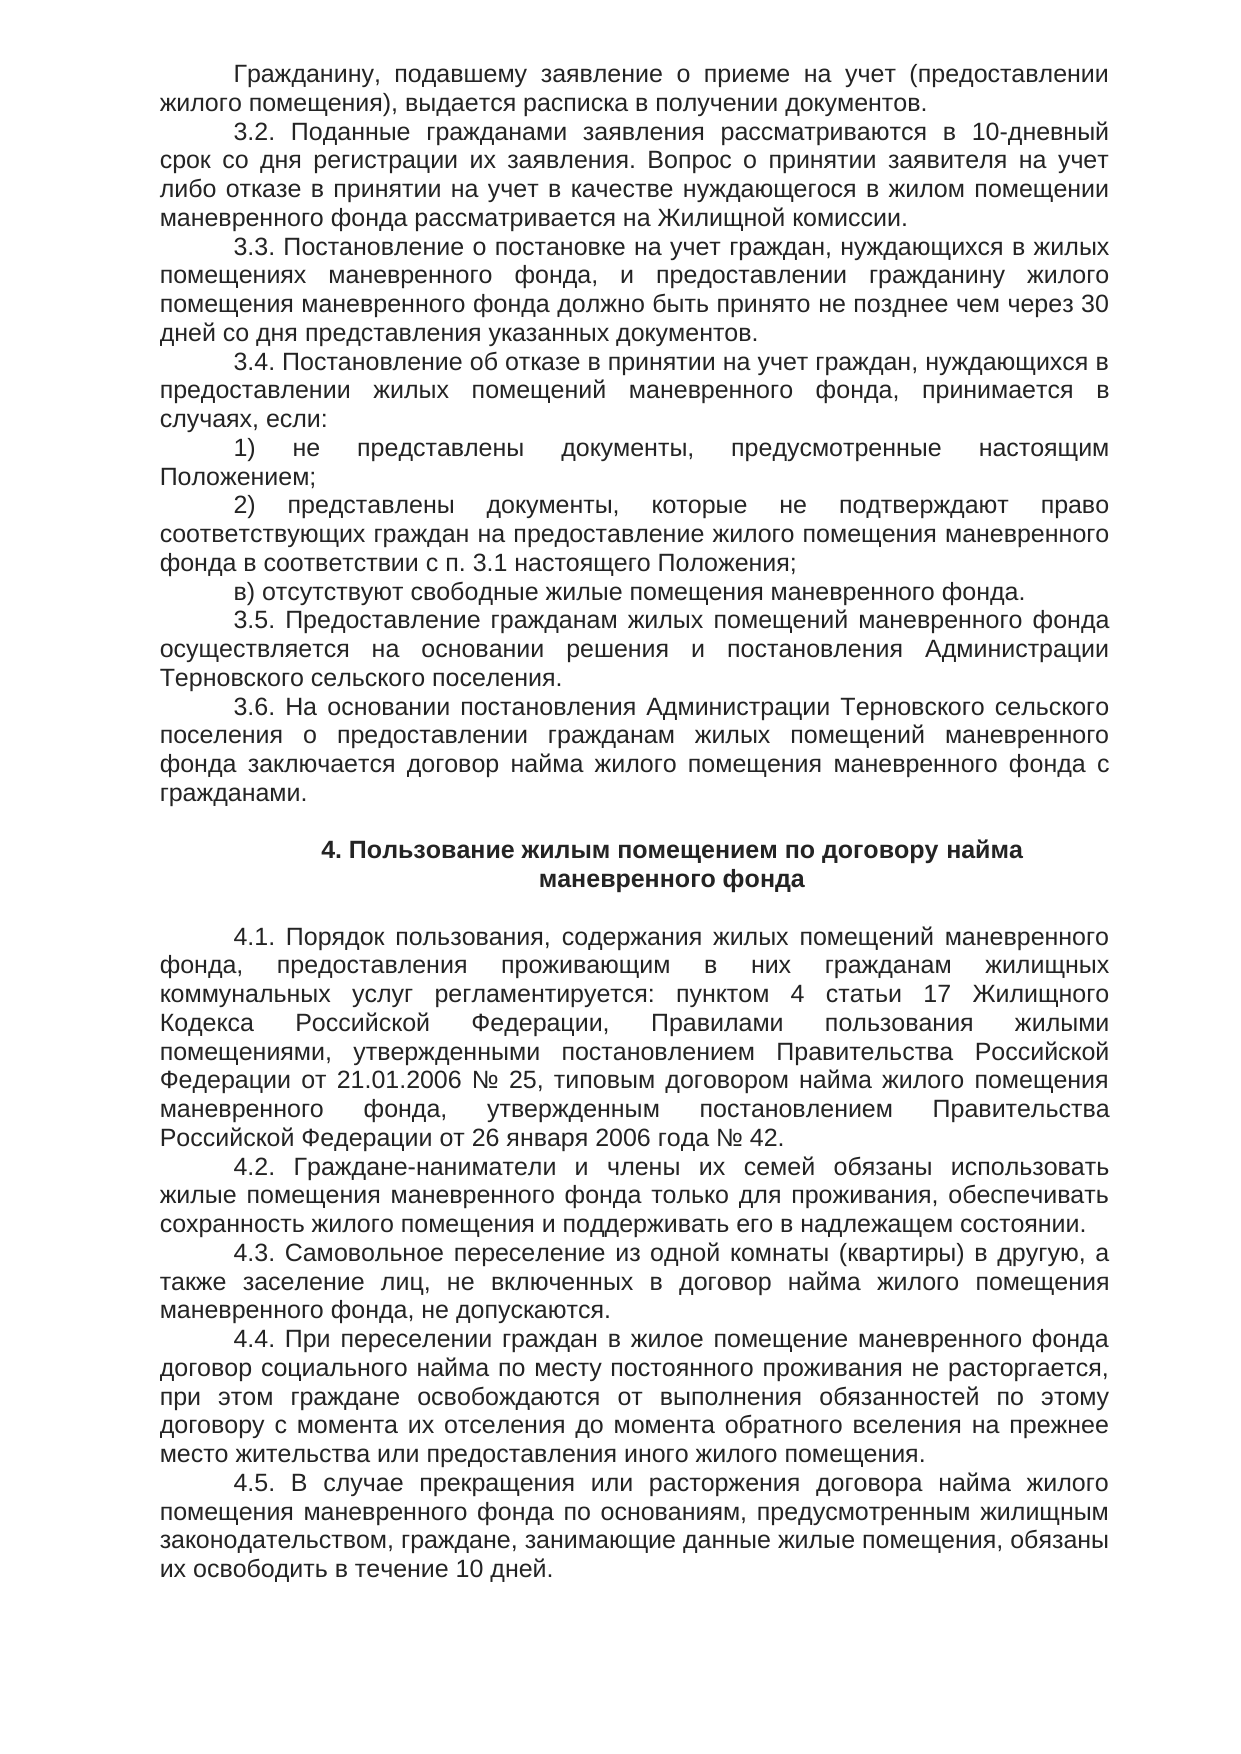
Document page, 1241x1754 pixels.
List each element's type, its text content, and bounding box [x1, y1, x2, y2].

text 4.2. Граждане-наниматели и члены их семей обязаны использовать жилые помещения маневренного фонда только для проживания, обеспечивать сохранность жилого помещения и поддерживать его в надлежащем состоянии. [159, 1152, 1110, 1238]
text 3.6. На основании постановления Администрации Терновского сельского поселения о предоставлении гражданам жилых помещений маневренного фонда заключается договор найма жилого помещения маневренного фонда с гражданами. [159, 692, 1110, 807]
text 3.4. Постановление об отказе в принятии на учет граждан, нуждающихся в предоставлении жилых помещений маневренного фонда, принимается в случаях, если: [159, 347, 1110, 433]
text 2) представлены документы, которые не подтверждают право соответствующих граждан на предоставление жилого помещения маневренного фонда в соответствии с п. 3.1 настоящего Положения; [159, 490, 1110, 577]
text 3.2. Поданные гражданами заявления рассматриваются в 10-дневный срок со дня регистрации их заявления. Вопрос о принятии заявителя на учет либо отказе в принятии на учет в качестве нуждающегося в жилом помещении маневренного фонда рассматривается на Жилищной комиссии. [159, 117, 1110, 232]
text 4. Пользование жилым помещением по договору найма [159, 835, 1110, 864]
text 4.5. В случае прекращения или расторжения договора найма жилого помещения маневренного фонда по основаниям, предусмотренным жилищным законодательством, граждане, занимающие данные жилые помещения, обязаны их освободить в течение 10 дней. [159, 1468, 1110, 1583]
text в) отсутствуют свободные жилые помещения маневренного фонда. [159, 577, 1110, 605]
text маневренного фонда [159, 864, 1110, 893]
text 3.3. Постановление о постановке на учет граждан, нуждающихся в жилых помещениях маневренного фонда, и предоставлении гражданину жилого помещения маневренного фонда должно быть принято не позднее чем через 30 дней со дня представления указанных документов. [159, 232, 1110, 347]
text 4.4. При переселении граждан в жилое помещение маневренного фонда договор социального найма по месту постоянного проживания не расторгается, при этом граждане освобождаются от выполнения обязанностей по этому договору с момента их отселения до момента обратного вселения на прежнее место жительства или предоставления иного жилого помещения. [159, 1324, 1110, 1468]
text Гражданину, подавшему заявление о приеме на учет (предоставлении жилого помещения), выдается расписка в получении документов. [159, 59, 1110, 117]
text 3.5. Предоставление гражданам жилых помещений маневренного фонда осуществляется на основании решения и постановления Администрации Терновского сельского поселения. [159, 605, 1110, 692]
text 4.3. Самовольное переселение из одной комнаты (квартиры) в другую, а также заселение лиц, не включенных в договор найма жилого помещения маневренного фонда, не допускаются. [159, 1238, 1110, 1324]
text 4.1. Порядок пользования, содержания жилых помещений маневренного фонда, предоставления проживающим в них гражданам жилищных коммунальных услуг регламентируется: пунктом 4 статьи 17 Жилищного Кодекса Российской Федерации, Правилами пользования жилыми помещениями, утвержденными постановлением Правительства Российской Федерации от 21.01.2006 № 25, типовым договором найма жилого помещения маневренного фонда, утвержденным постановлением Правительства Российской Федерации от 26 января 2006 года № 42. [159, 922, 1110, 1152]
text 1) не представлены документы, предусмотренные настоящим Положением; [159, 433, 1110, 490]
